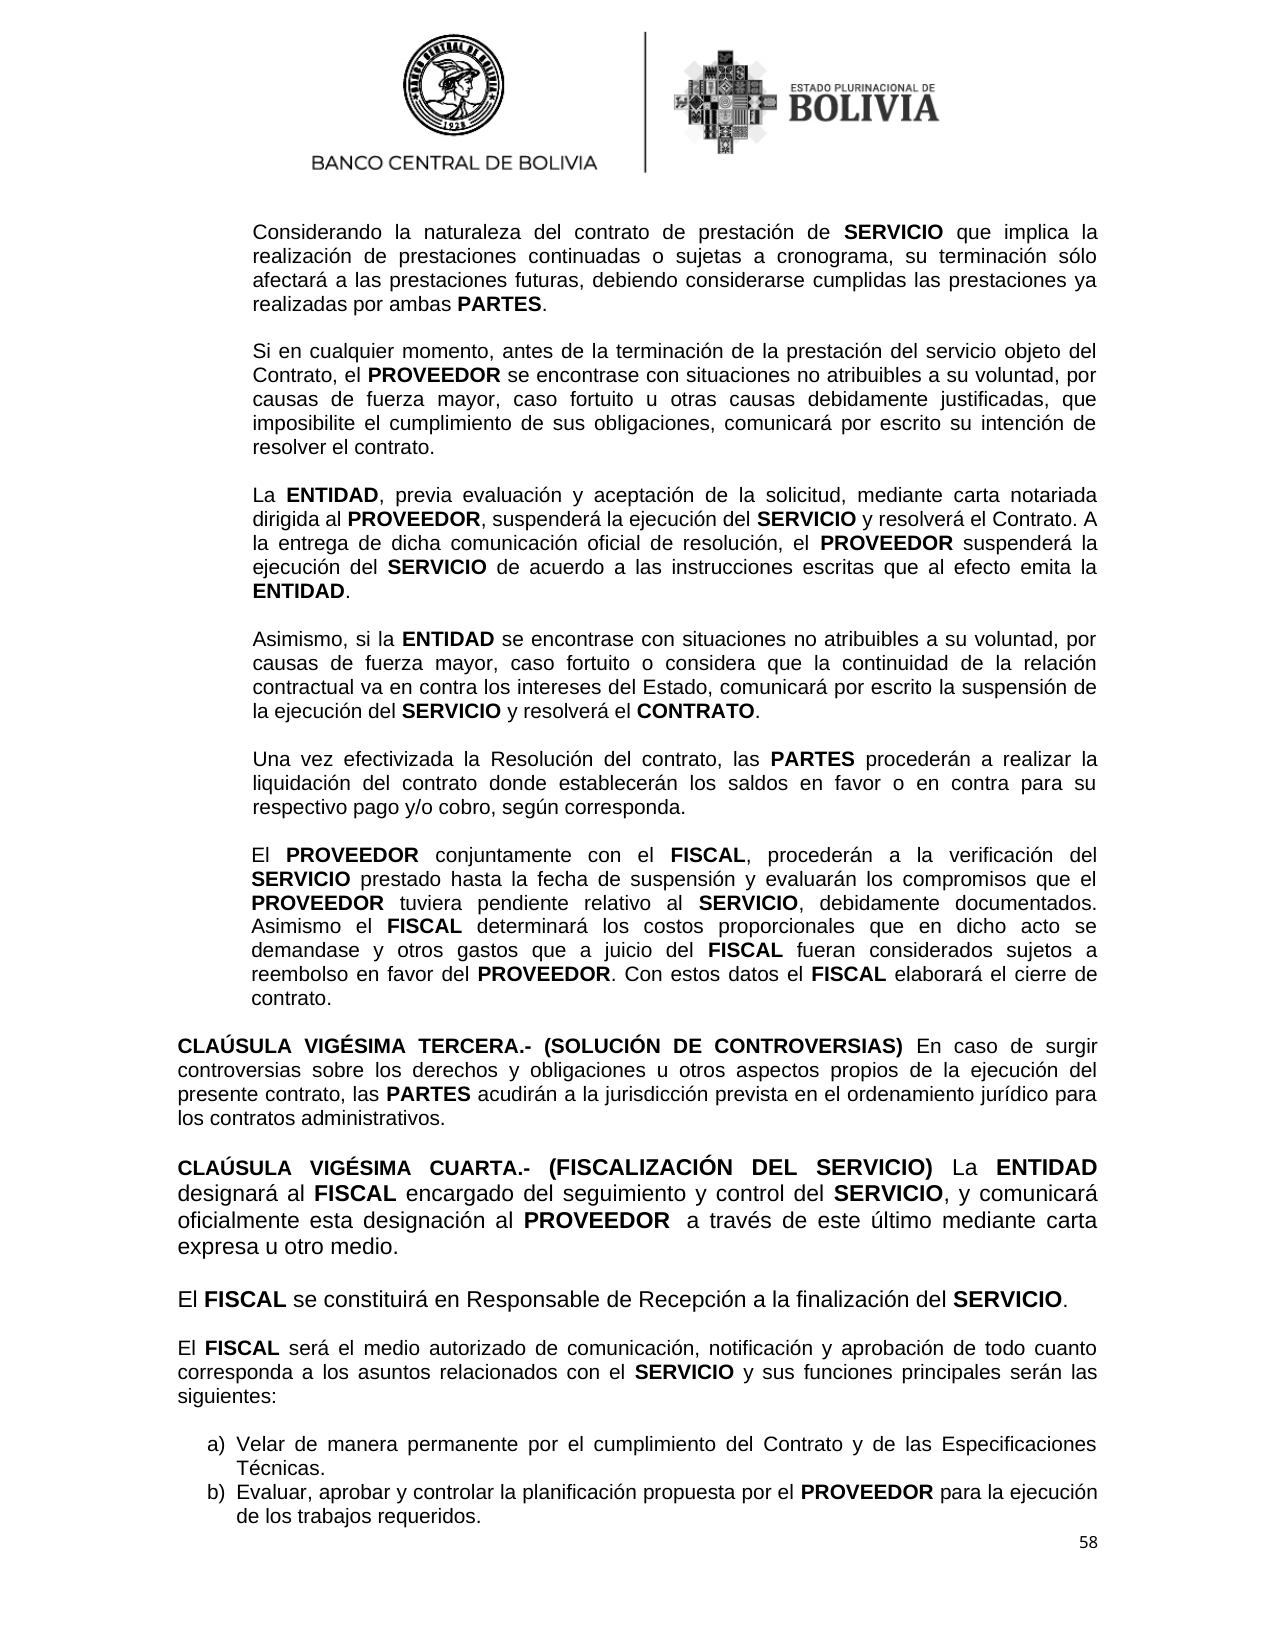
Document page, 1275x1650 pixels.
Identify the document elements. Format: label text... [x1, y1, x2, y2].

text CLAÚSULA VIGÉSIMA CUARTA.- (FISCALIZACIÓN DEL SERVICIO) La ENTIDAD designará al FISCAL encargado del seguimiento y control del SERVICIO, y comunicará oficialmente esta designación al PROVEEDOR a través de este último mediante carta expresa u otro medio. [177, 1154, 1098, 1259]
text Asimismo, si la ENTIDAD se encontrase con situaciones no atribuibles a su voluntad, por causas de fuerza mayor, caso fortuito o considera que la continuidad de la relación contractual va en contra los intereses del Estado, comunicará por escrito la suspensión de la ejecución del SERVICIO y resolverá el CONTRATO. [252, 627, 1098, 723]
text CLAÚSULA VIGÉSIMA TERCERA.- (SOLUCIÓN DE CONTROVERSIAS) En caso de surgir controversias sobre los derechos y obligaciones u otros aspectos propios de la ejecución del presente contrato, las PARTES acudirán a la jurisdicción prevista en el ordenamiento jurídico para los contratos administrativos. [177, 1034, 1098, 1130]
list Velar de manera permanente por el cumplimiento del Contrato y de las Especificaciones Técnicas. [207, 1432, 1098, 1480]
text Una vez efectivizada la Resolución del contrato, las PARTES procederán a realizar la liquidación del contrato donde establecerán los saldos en favor o en contra para su respectivo pago y/o cobro, según corresponda. [252, 747, 1098, 818]
text El FISCAL se constituirá en Responsable de Recepción a la finalización del SERVICIO. [177, 1286, 1098, 1312]
picture [0, 1, 1271, 200]
text Si en cualquier momento, antes de la terminación de la prestación del servicio objeto del Contrato, el PROVEEDOR se encontrase con situaciones no atribuibles a su voluntad, por causas de fuerza mayor, caso fortuito u otras causas debidamente justificadas, que imposibilite el cumplimiento de sus obligaciones, comunicará por escrito su intención de resolver el contrato. [252, 339, 1098, 459]
list Evaluar, aprobar y controlar la planificación propuesta por el PROVEEDOR para la ejecución de los trabajos requeridos. [207, 1480, 1098, 1528]
text El FISCAL será el medio autorizado de comunicación, notificación y aprobación de todo cuanto corresponda a los asuntos relacionados con el SERVICIO y sus funciones principales serán las siguientes: [177, 1336, 1098, 1408]
text El PROVEEDOR conjuntamente con el FISCAL, procederán a la verificación del SERVICIO prestado hasta la fecha de suspensión y evaluarán los compromisos que el PROVEEDOR tuviera pendiente relativo al SERVICIO, debidamente documentados. Asimismo el FISCAL determinará los costos proporcionales que en dicho acto se demandase y otros gastos que a juicio del FISCAL fueran considerados sujetos a reembolso en favor del PROVEEDOR. Con estos datos el FISCAL elaborará el cierre de contrato. [251, 842, 1098, 1010]
text La ENTIDAD, previa evaluación y aceptación de la solicitud, mediante carta notariada dirigida al PROVEEDOR, suspenderá la ejecución del SERVICIO y resolverá el Contrato. A la entrega de dicha comunicación oficial de resolución, el PROVEEDOR suspenderá la ejecución del SERVICIO de acuerdo a las instrucciones escritas que al efecto emita la ENTIDAD. [252, 483, 1098, 603]
text Considerando la naturaleza del contrato de prestación de SERVICIO que implica la realización de prestaciones continuadas o sujetas a cronograma, su terminación sólo afectará a las prestaciones futuras, debiendo considerarse cumplidas las prestaciones ya realizadas por ambas PARTES. [252, 200, 1098, 315]
